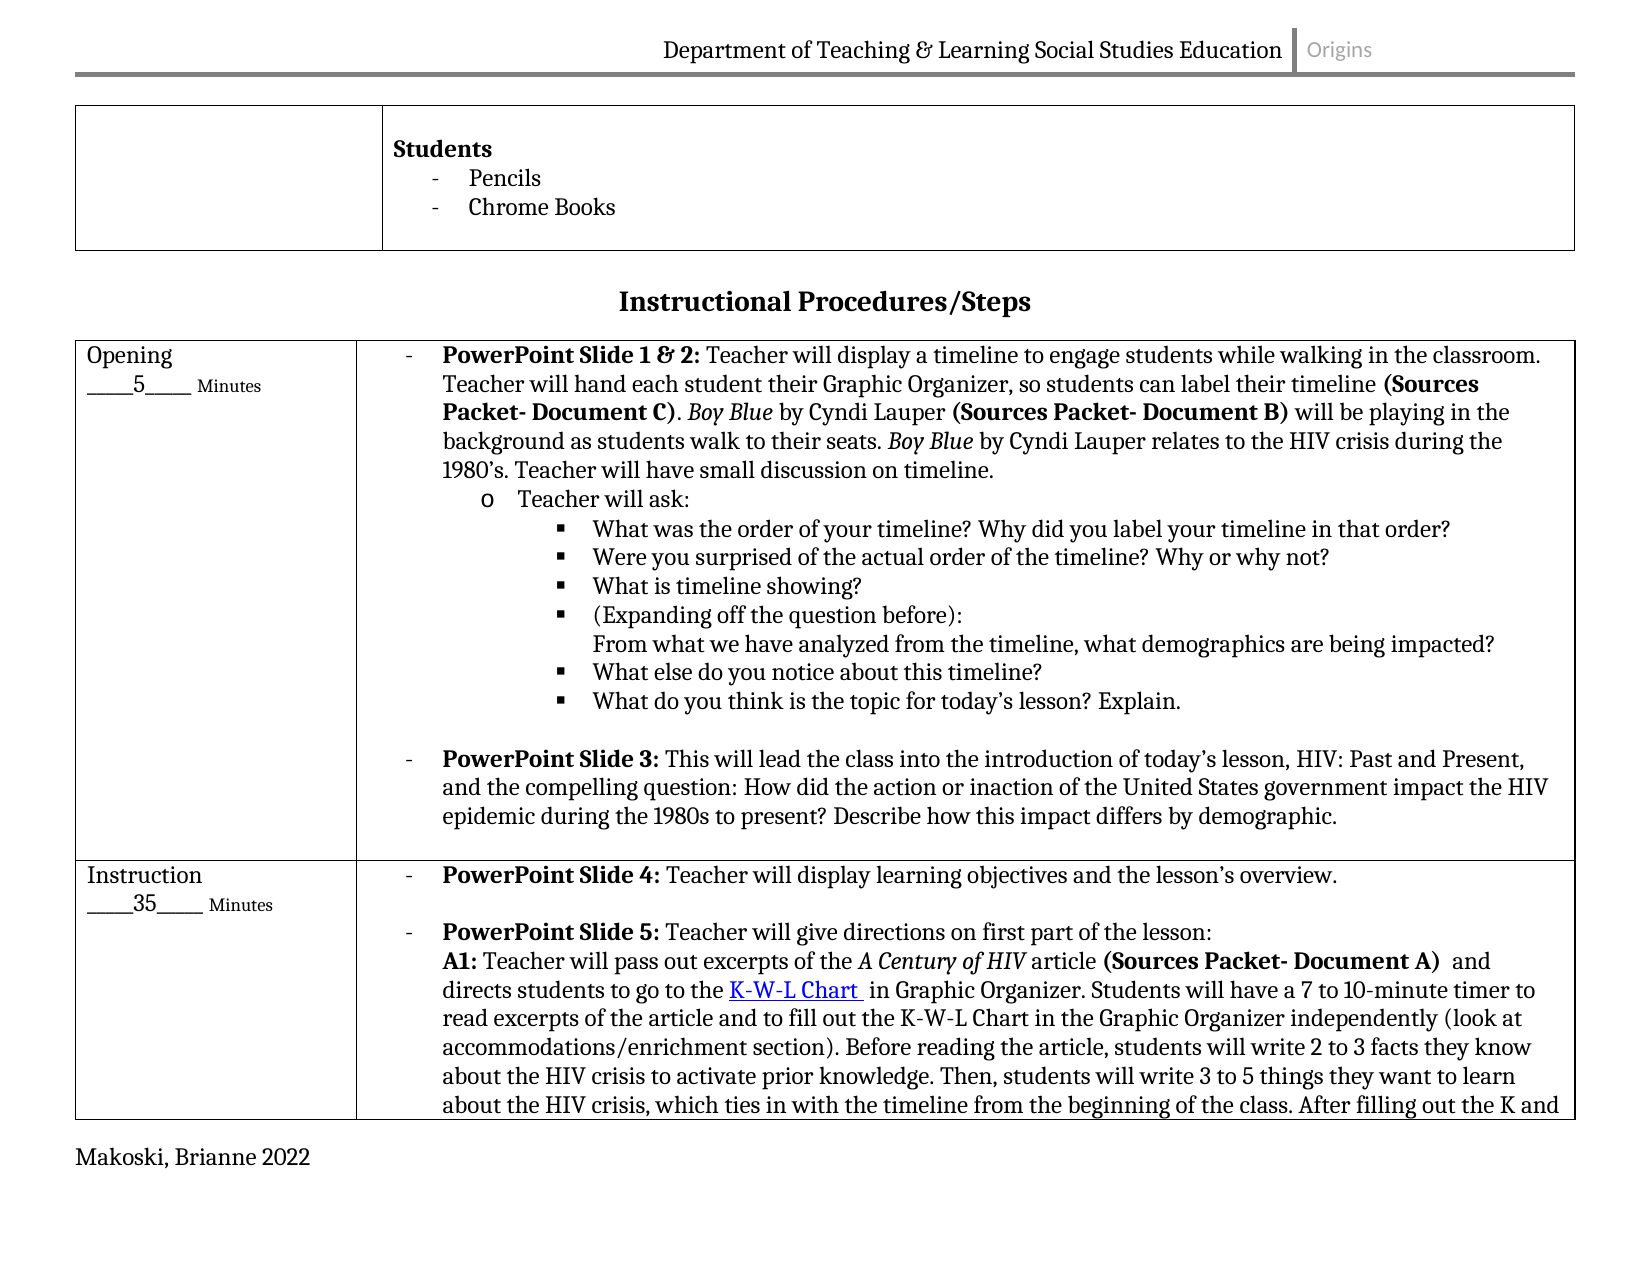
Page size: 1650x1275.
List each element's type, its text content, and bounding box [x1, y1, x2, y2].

table_header Opening _____5_____ Minutes [76, 341, 356, 859]
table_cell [76, 106, 382, 250]
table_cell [383, 106, 1574, 250]
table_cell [76, 861, 356, 1119]
text Instructional Procedures/Steps [75, 285, 1575, 318]
table_header PowerPoint Slide 1 & 2: Teacher will display a timeline to engage students while walking in the classroom. Teacher will hand each student their Graphic Organizer, so students can label their timeline (Sources Packet- Document C). Boy Blue by Cyndi Lauper (Sources Packet- Document B) will be playing in the background as students walk to their seats. Boy Blue by Cyndi Lauper relates to the HIV crisis during the 1980’s. Teacher will have small discussion on timeline. Teacher will ask: What was the order of your timeline? Why did you label your timeline in that order? Were you surprised of the actual order of the timeline? Why or why not? What is timeline showing? (Expanding off the question before): From what we have analyzed from the timeline, what demographics are being impacted? What else do you notice about this timeline? What do you think is the topic for today’s lesson? Explain. PowerPoint Slide 3: This will lead the class into the introduction of today’s lesson, HIV: Past and Present, and the compelling question: How did the action or inaction of the United States government impact the HIV epidemic during the 1980s to present? Describe how this impact differs by demographic. [357, 341, 1574, 859]
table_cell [357, 861, 1574, 1119]
